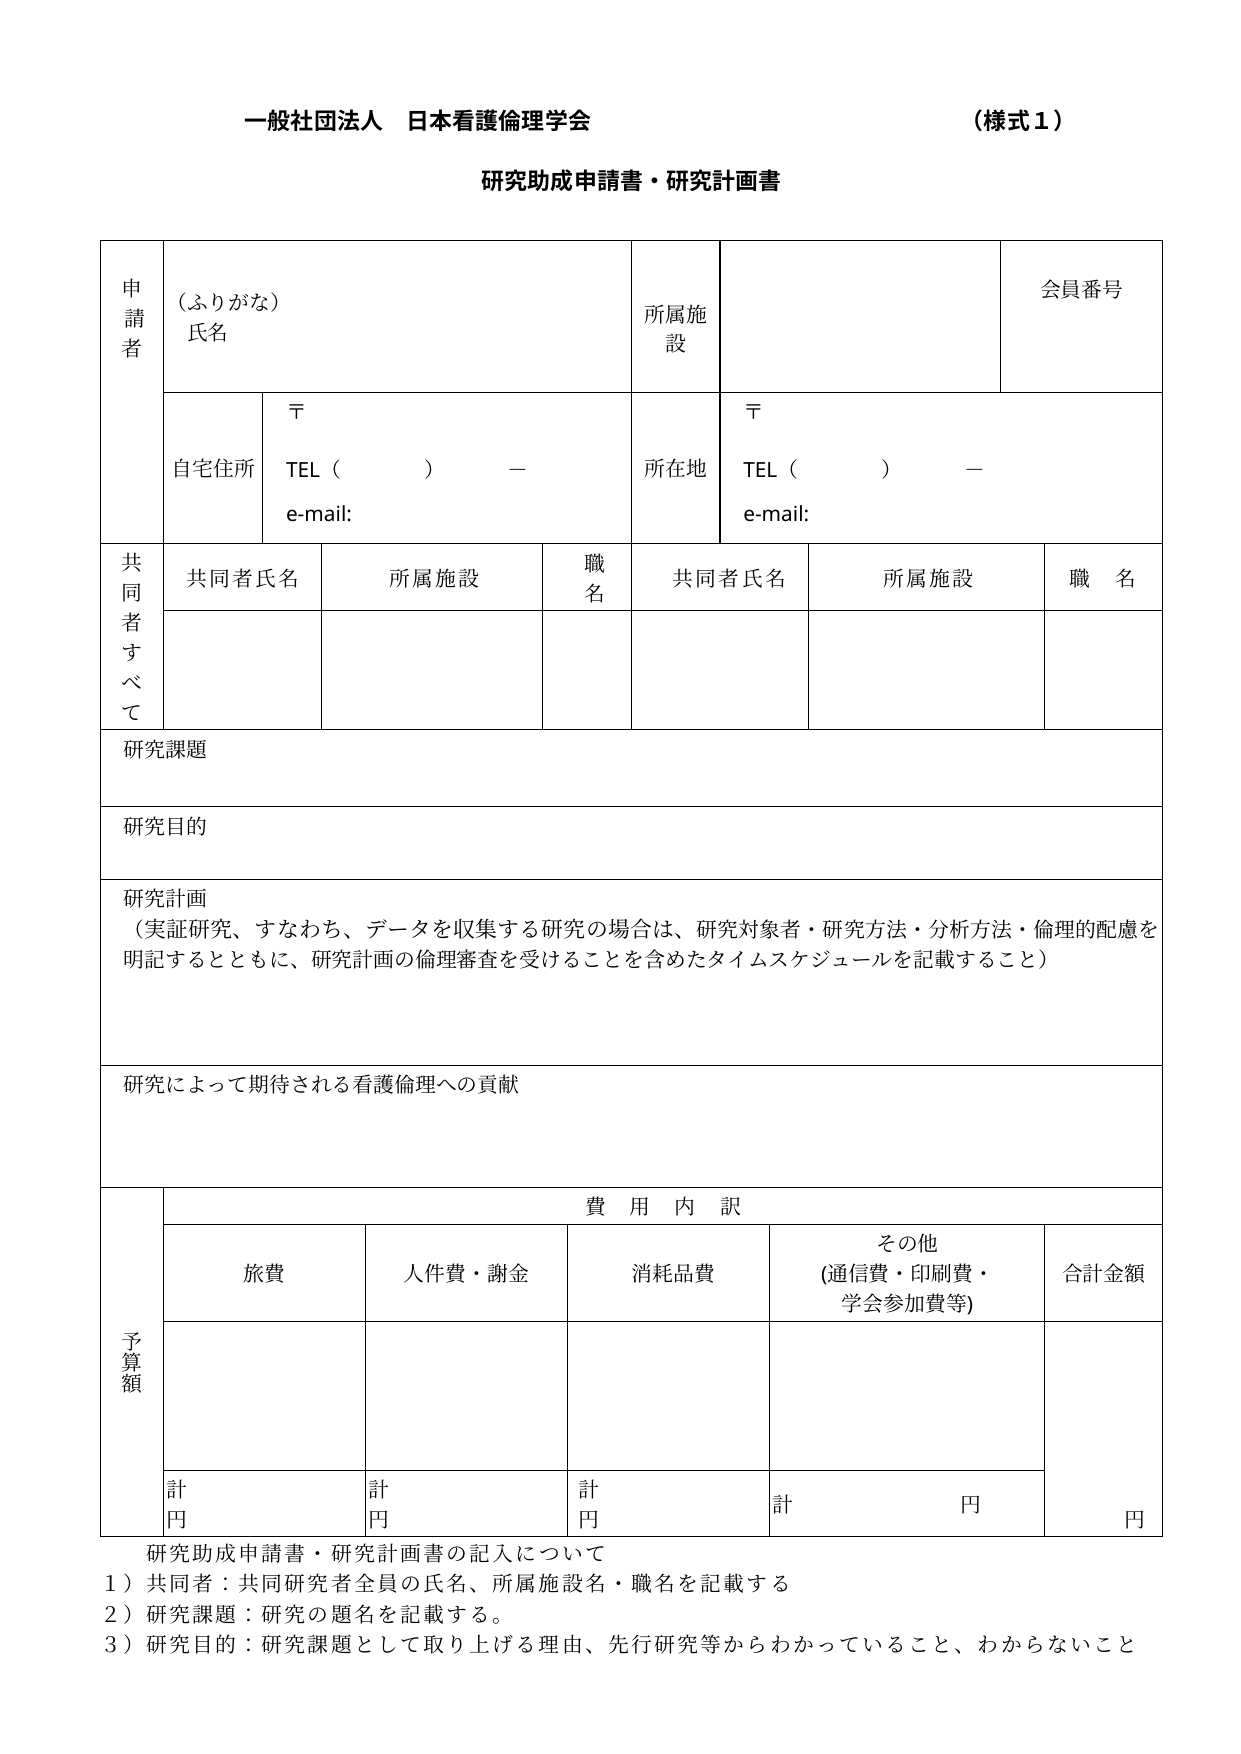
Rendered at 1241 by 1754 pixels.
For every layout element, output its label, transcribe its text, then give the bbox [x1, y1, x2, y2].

table_cell 職 名 [1045, 544, 1162, 610]
table_cell 研究課題 [101, 730, 1162, 806]
table_cell [164, 1322, 365, 1469]
table_cell 研究目的 [101, 807, 1162, 878]
table_cell [1045, 611, 1162, 729]
table_cell 合計金額 [1045, 1225, 1162, 1321]
table_cell 自宅住所 [164, 393, 262, 543]
table_header [721, 241, 1000, 392]
table_cell 人件費・謝金 [366, 1225, 567, 1321]
table_cell 職 名 [543, 544, 631, 610]
table_cell 共 同 者 す べ て [101, 544, 163, 729]
table_cell その他 (通信費・印刷費・ 学会参加費等) [770, 1225, 1044, 1321]
table_cell [568, 1322, 769, 1469]
table_cell [366, 1322, 567, 1469]
table_cell 円 [1045, 1322, 1162, 1536]
table_cell 共同者氏名 [632, 544, 808, 610]
table_header 所属施設 [632, 241, 719, 392]
table_cell 共同者氏名 [164, 544, 321, 610]
text 研究助成申請書・研究計画書 [100, 149, 1140, 210]
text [100, 1628, 1140, 1658]
table_cell [632, 611, 808, 729]
table_cell 計 円 [770, 1471, 1044, 1536]
table_cell 〒 TEL（ ） － e-mail: [263, 393, 631, 543]
text 研究助成申請書・研究計画書の記入について [100, 1537, 1140, 1568]
table_cell 所在地 [632, 393, 719, 543]
table_cell 消耗品費 [568, 1225, 769, 1321]
text 一般社団法人 日本看護倫理学会 （様式１） [100, 89, 1077, 149]
table_cell 旅費 [164, 1225, 365, 1321]
table_header 会員番号 [1001, 241, 1162, 392]
table_cell 計 円 [164, 1471, 365, 1536]
text １）共同者：共同研究者全員の氏名、所属施設名・職名を記載する [100, 1568, 1140, 1598]
table_cell 〒 TEL（ ） － e-mail: [721, 393, 1162, 543]
table_cell 所属施設 [322, 544, 542, 610]
table_cell 計 円 [568, 1471, 769, 1536]
table_cell [770, 1322, 1044, 1469]
table_cell 予算額 [101, 1188, 163, 1536]
table_cell [101, 365, 163, 543]
table_cell 研究計画 （実証研究、すなわち、データを収集する研究の場合は、研究対象者・研究方法・分析方法・倫理的配慮を明記するとともに、研究計画の倫理審査を受けることを含めたタイムスケジュールを記載すること） [101, 880, 1162, 1065]
table_header 申 請 者 [101, 241, 163, 365]
text ２）研究課題：研究の題名を記載する。 [100, 1598, 1140, 1628]
table_cell [164, 611, 321, 729]
table_cell [809, 611, 1044, 729]
table_header （ふりがな） 氏名 [164, 241, 631, 392]
table_cell 計 円 [366, 1471, 567, 1536]
table_cell [322, 611, 542, 729]
table_cell [543, 611, 631, 729]
table_cell 費用内訳 [164, 1188, 1162, 1223]
table_cell 研究によって期待される看護倫理への貢献 [101, 1066, 1162, 1187]
table_cell 所属施設 [809, 544, 1044, 610]
